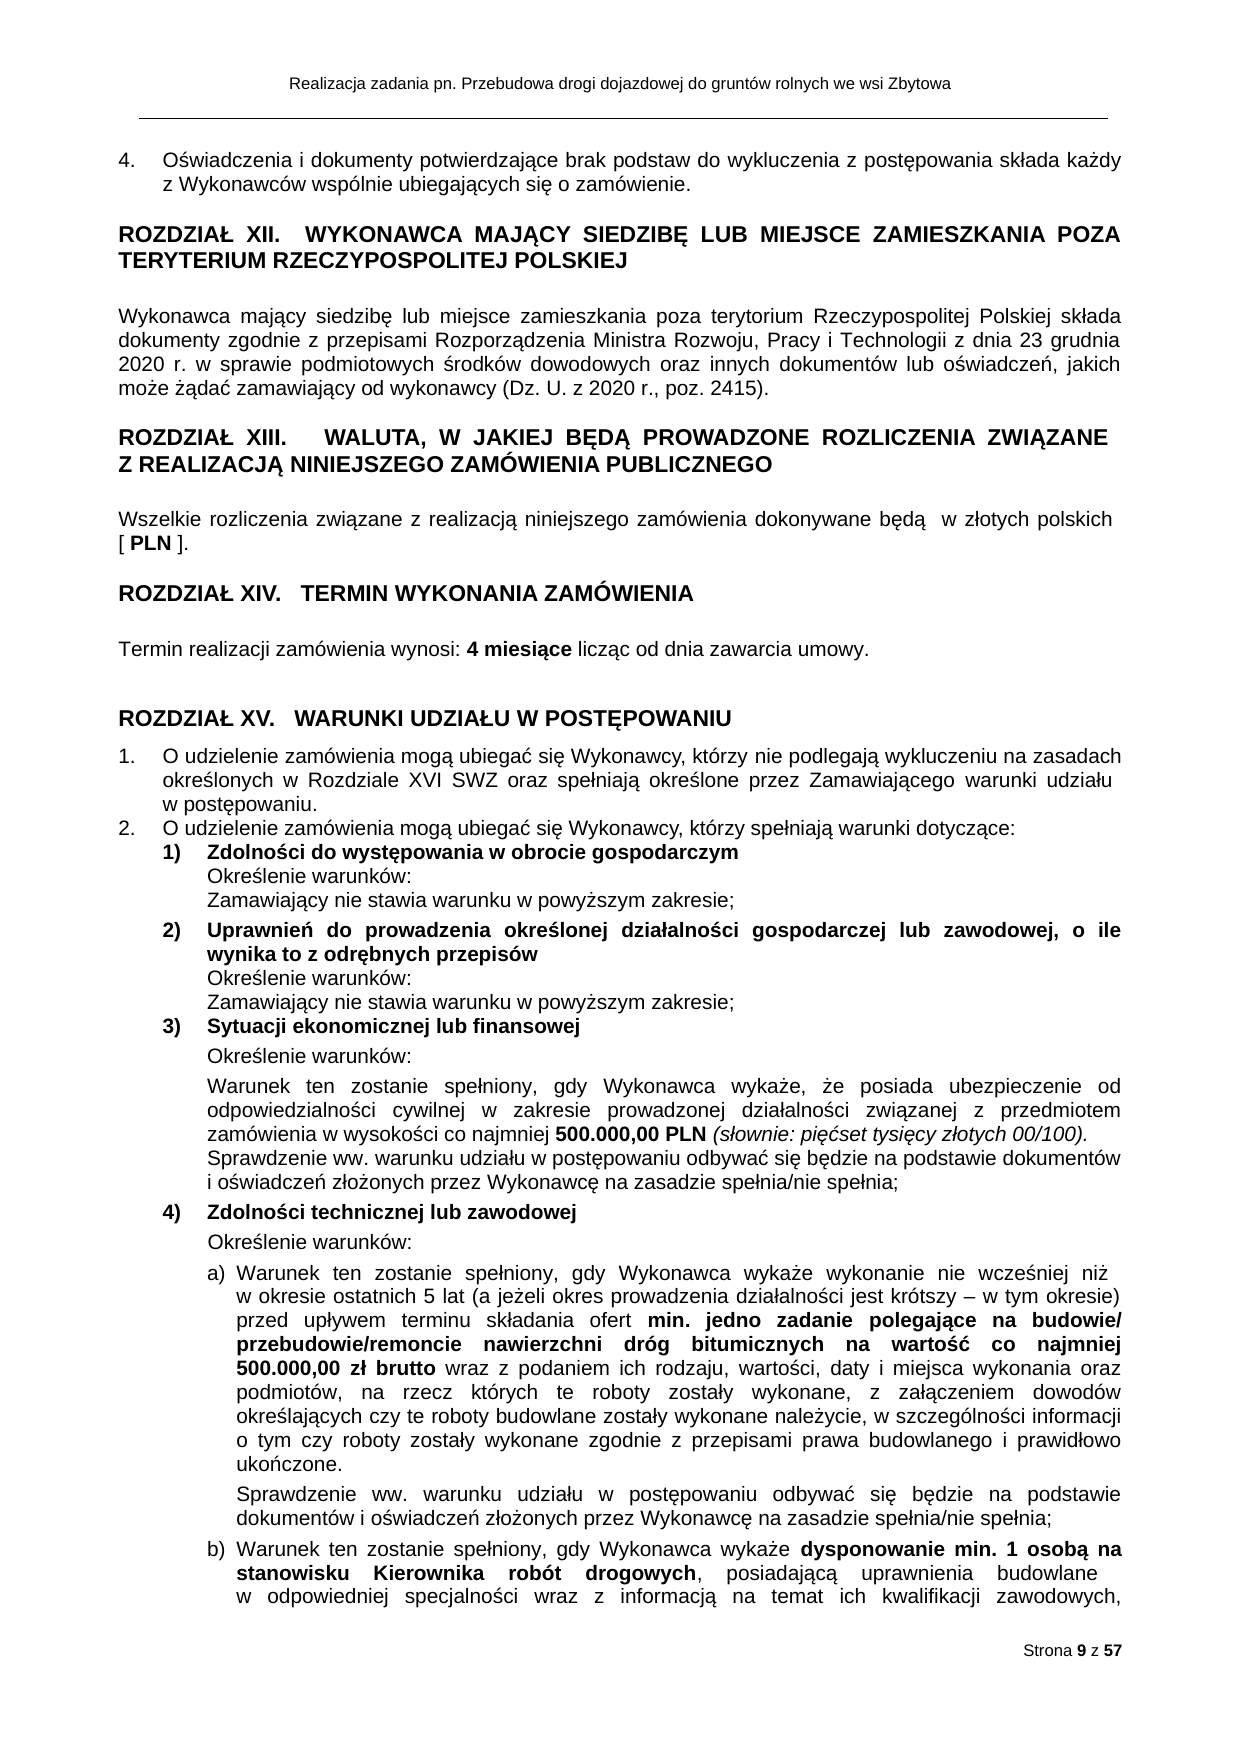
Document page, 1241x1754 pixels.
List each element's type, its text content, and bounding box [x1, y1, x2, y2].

text Zamawiający nie stawia warunku w powyższym zakresie; [207, 989, 1122, 1013]
subtitle ROZDZIAŁ XII. WYKONAWCA MAJĄCY SIEDZIBĘ LUB MIEJSCE ZAMIESZKANIA POZA TERYTERIUM RZECZYPOSPOLITEJ POLSKIEJ [118, 221, 1122, 273]
text Sprawdzenie ww. warunku udziału w postępowaniu odbywać się będzie na podstawie dokumentów i oświadczeń złożonych przez Wykonawcę na zasadzie spełnia/nie spełnia; [207, 1482, 1122, 1530]
text Zamawiający nie stawia warunku w powyższym zakresie; [207, 887, 1122, 911]
text Wykonawca mający siedzibę lub miejsce zamieszkania poza terytorium Rzeczypospolitej Polskiej składa dokumenty zgodnie z przepisami Rozporządzenia Ministra Rozwoju, Pracy i Technologii z dnia 23 grudnia 2020 r. w sprawie podmiotowych środków dowodowych oraz innych dokumentów lub oświadczeń, jakich może żądać zamawiający od wykonawcy (Dz. U. z 2020 r., poz. 2415). [118, 303, 1122, 399]
list Sytuacji ekonomicznej lub finansowej [162, 1013, 1122, 1037]
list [207, 1536, 1122, 1608]
text Wszelkie rozliczenia związane z realizacją niniejszego zamówienia dokonywane będą w złotych polskich [ PLN ]. [118, 507, 1122, 555]
text Warunek ten zostanie spełniony, gdy Wykonawca wykaże, że posiada ubezpieczenie od odpowiedzialności cywilnej w zakresie prowadzonej działalności związanej z przedmiotem zamówienia w wysokości co najmniej 500.000,00 PLN (słownie: pięćset tysięcy złotych 00/100). [207, 1074, 1122, 1146]
list O udzielenie zamówienia mogą ubiegać się Wykonawcy, którzy nie podlegają wykluczeniu na zasadach określonych w Rozdziale XVI SWZ oraz spełniają określone przez Zamawiającego warunki udziału w postępowaniu. [118, 744, 1122, 816]
list Oświadczenia i dokumenty potwierdzające brak podstaw do wykluczenia z postępowania składa każdy z Wykonawców wspólnie ubiegających się o zamówienie. [118, 148, 1122, 196]
text Określenie warunków: [207, 863, 1122, 887]
list Zdolności do występowania w obrocie gospodarczym [162, 839, 1122, 863]
subtitle ROZDZIAŁ XIV. TERMIN WYKONANIA ZAMÓWIENIA [118, 580, 1122, 607]
text Określenie warunków: [207, 1230, 1122, 1254]
text Termin realizacji zamówienia wynosi: 4 miesiące licząc od dnia zawarcia umowy. [118, 637, 1122, 661]
list Uprawnień do prowadzenia określonej działalności gospodarczej lub zawodowej, o ile wynika to z odrębnych przepisów [162, 918, 1122, 966]
list O udzielenie zamówienia mogą ubiegać się Wykonawcy, którzy spełniają warunki dotyczące: [118, 816, 1122, 839]
list Warunek ten zostanie spełniony, gdy Wykonawca wykaże wykonanie nie wcześniej niż w okresie ostatnich 5 lat (a jeżeli okres prowadzenia działalności jest krótszy – w tym okresie) przed upływem terminu składania ofert min. jedno zadanie polegające na budowie/ przebudowie/remoncie nawierzchni dróg bitumicznych na wartość co najmniej 500.000,00 zł brutto wraz z podaniem ich rodzaju, wartości, daty i miejsca wykonania oraz podmiotów, na rzecz których te roboty zostały wykonane, z załączeniem dowodów określających czy te roboty budowlane zostały wykonane należycie, w szczególności informacji o tym czy roboty zostały wykonane zgodnie z przepisami prawa budowlanego i prawidłowo ukończone. [207, 1260, 1122, 1476]
subtitle ROZDZIAŁ XV. WARUNKI UDZIAŁU W POSTĘPOWANIU [118, 705, 1122, 731]
list Zdolności technicznej lub zawodowej [162, 1200, 1122, 1224]
subtitle ROZDZIAŁ XIII. WALUTA, W JAKIEJ BĘDĄ PROWADZONE ROZLICZENIA ZWIĄZANE Z REALIZACJĄ NINIEJSZEGO ZAMÓWIENIA PUBLICZNEGO [118, 424, 1122, 477]
text Określenie warunków: [207, 1044, 1122, 1068]
text Sprawdzenie ww. warunku udziału w postępowaniu odbywać się będzie na podstawie dokumentów i oświadczeń złożonych przez Wykonawcę na zasadzie spełnia/nie spełnia; [207, 1146, 1122, 1194]
text Określenie warunków: [207, 966, 1122, 989]
